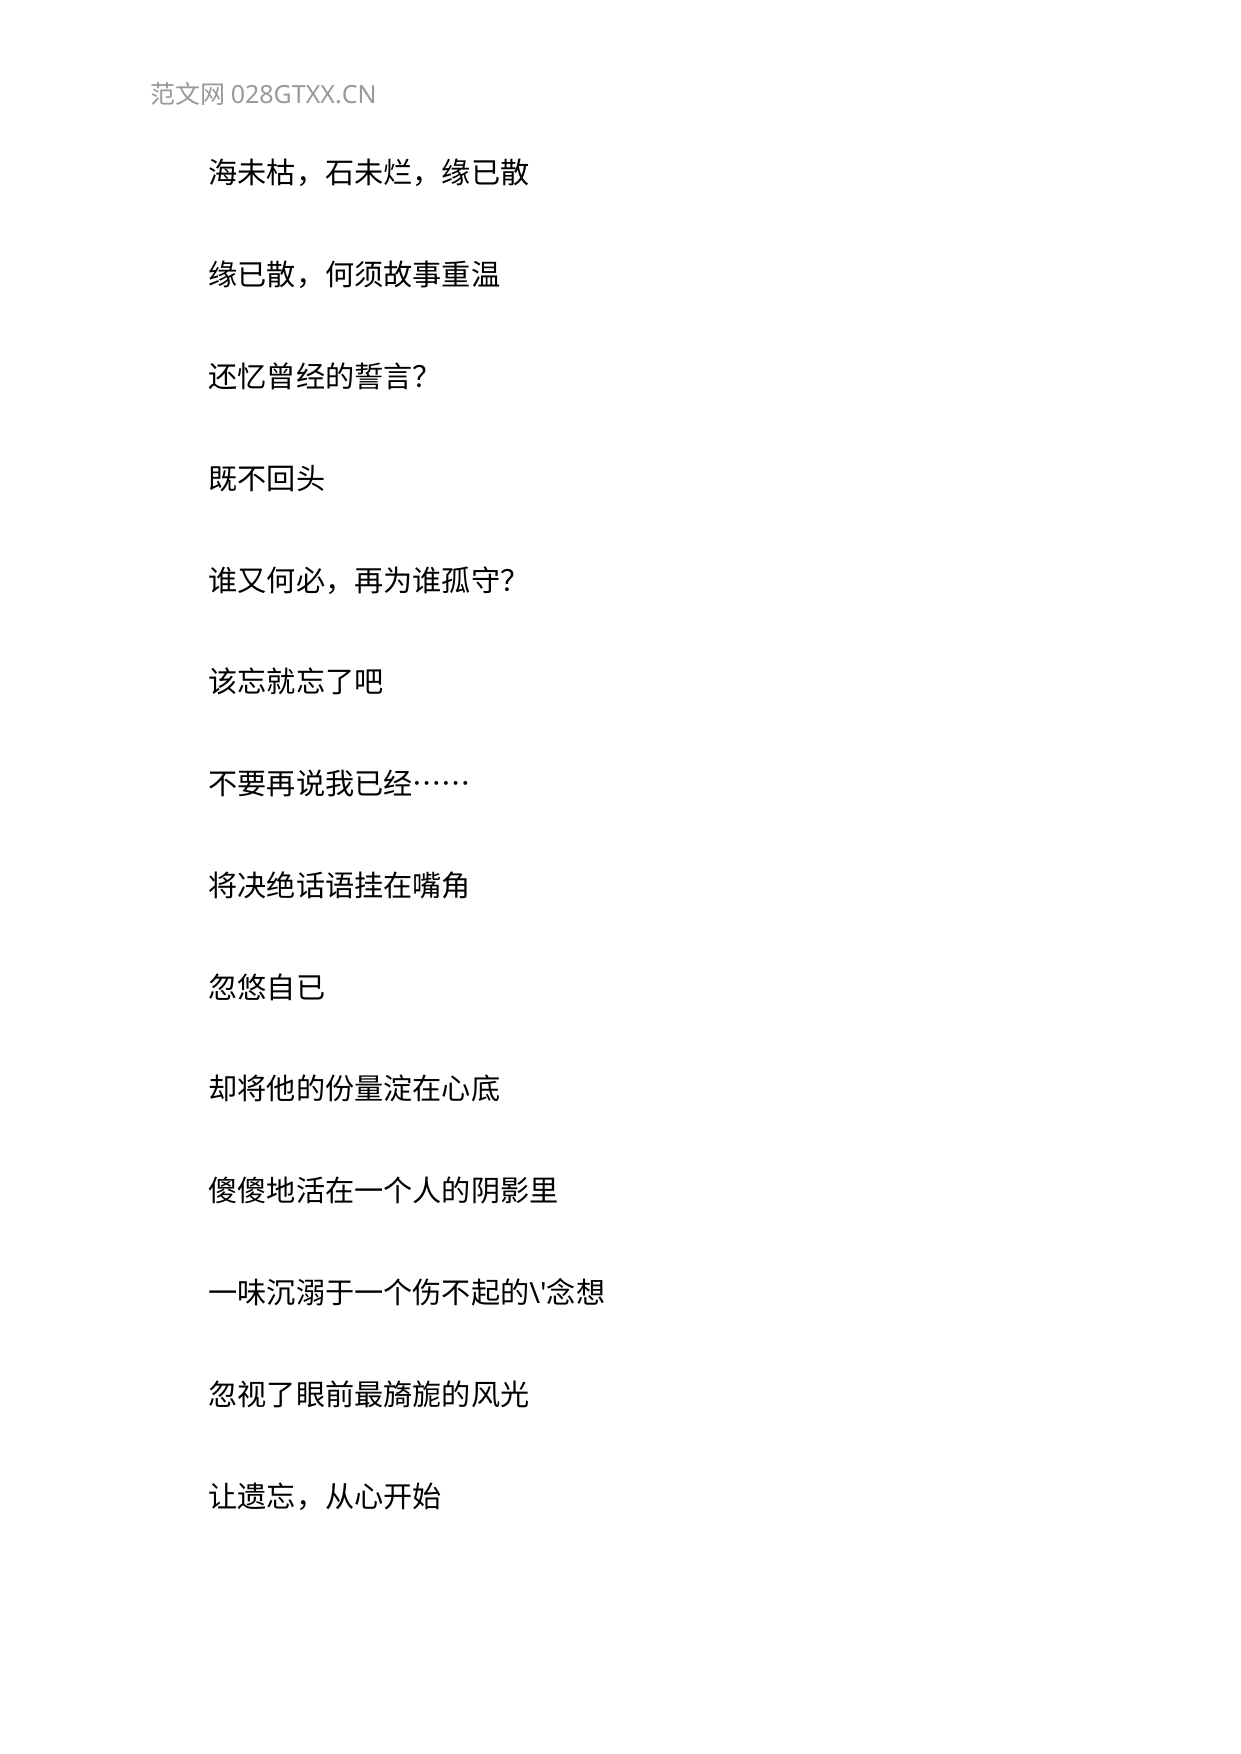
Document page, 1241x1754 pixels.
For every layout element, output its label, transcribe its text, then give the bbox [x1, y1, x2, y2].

text 忽悠自已 [150, 964, 1090, 1006]
text 既不回头 [150, 455, 1090, 498]
text 缘已散，何须故事重温 [150, 252, 1090, 294]
text 忽视了眼前最旖旎的风光 [150, 1371, 1090, 1414]
text 一味沉溺于一个伤不起的\'念想 [150, 1269, 1090, 1312]
text 将决绝话语挂在嘴角 [150, 862, 1090, 905]
text 还忆曾经的誓言？ [150, 353, 1090, 396]
text 谁又何必，再为谁孤守？ [150, 557, 1090, 599]
text 傻傻地活在一个人的阴影里 [150, 1168, 1090, 1210]
text 让遗忘，从心开始 [150, 1473, 1090, 1516]
text 该忘就忘了吧 [150, 659, 1090, 701]
text 却将他的份量淀在心底 [150, 1066, 1090, 1108]
text 不要再说我已经…… [150, 761, 1090, 803]
text 海未枯，石未烂，缘已散 [150, 150, 1090, 192]
